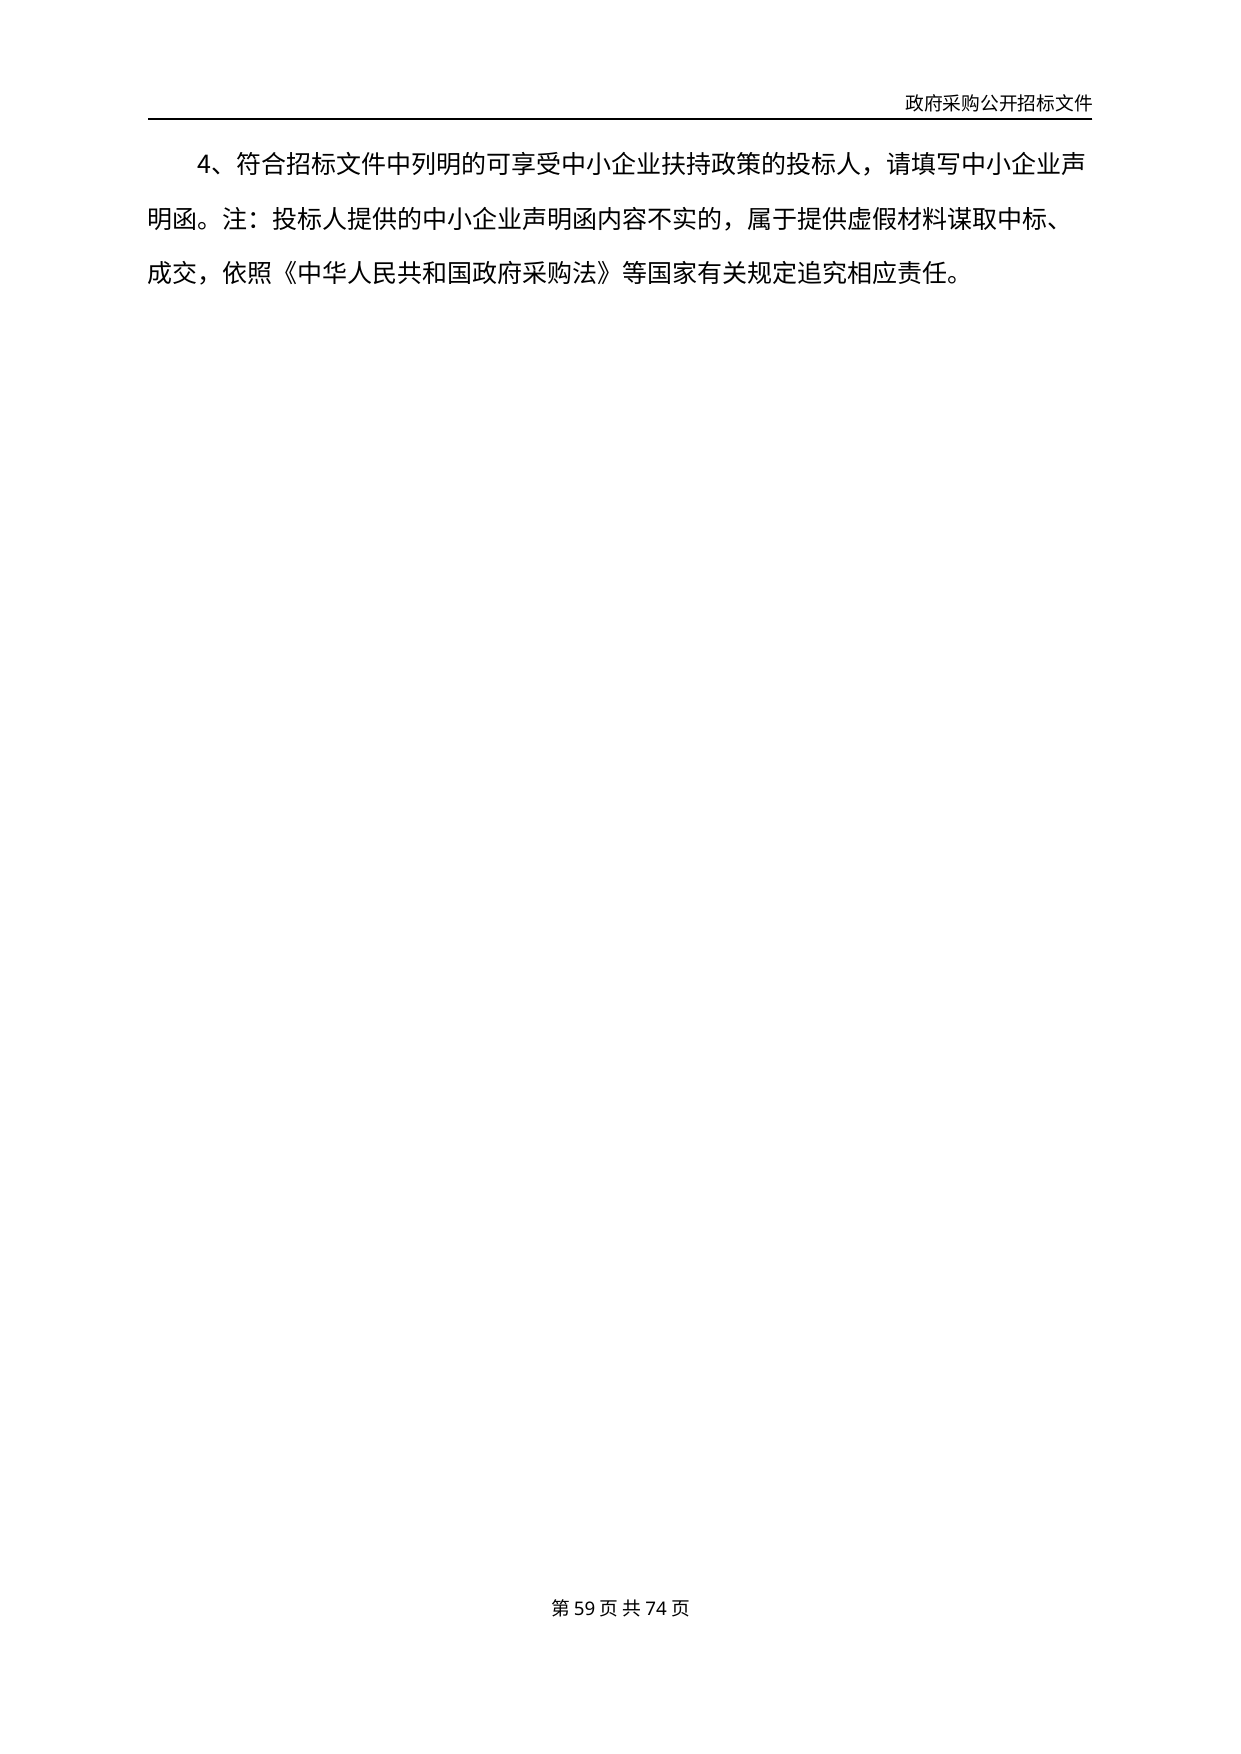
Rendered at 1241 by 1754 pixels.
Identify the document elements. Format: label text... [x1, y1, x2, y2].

text 4、符合招标文件中列明的可享受中小企业扶持政策的投标人，请填写中小企业声明函。注：投标人提供的中小企业声明函内容不实的，属于提供虚假材料谋取中标、成交，依照《中华人民共和国政府采购法》等国家有关规定追究相应责任。 [148, 145, 1092, 290]
